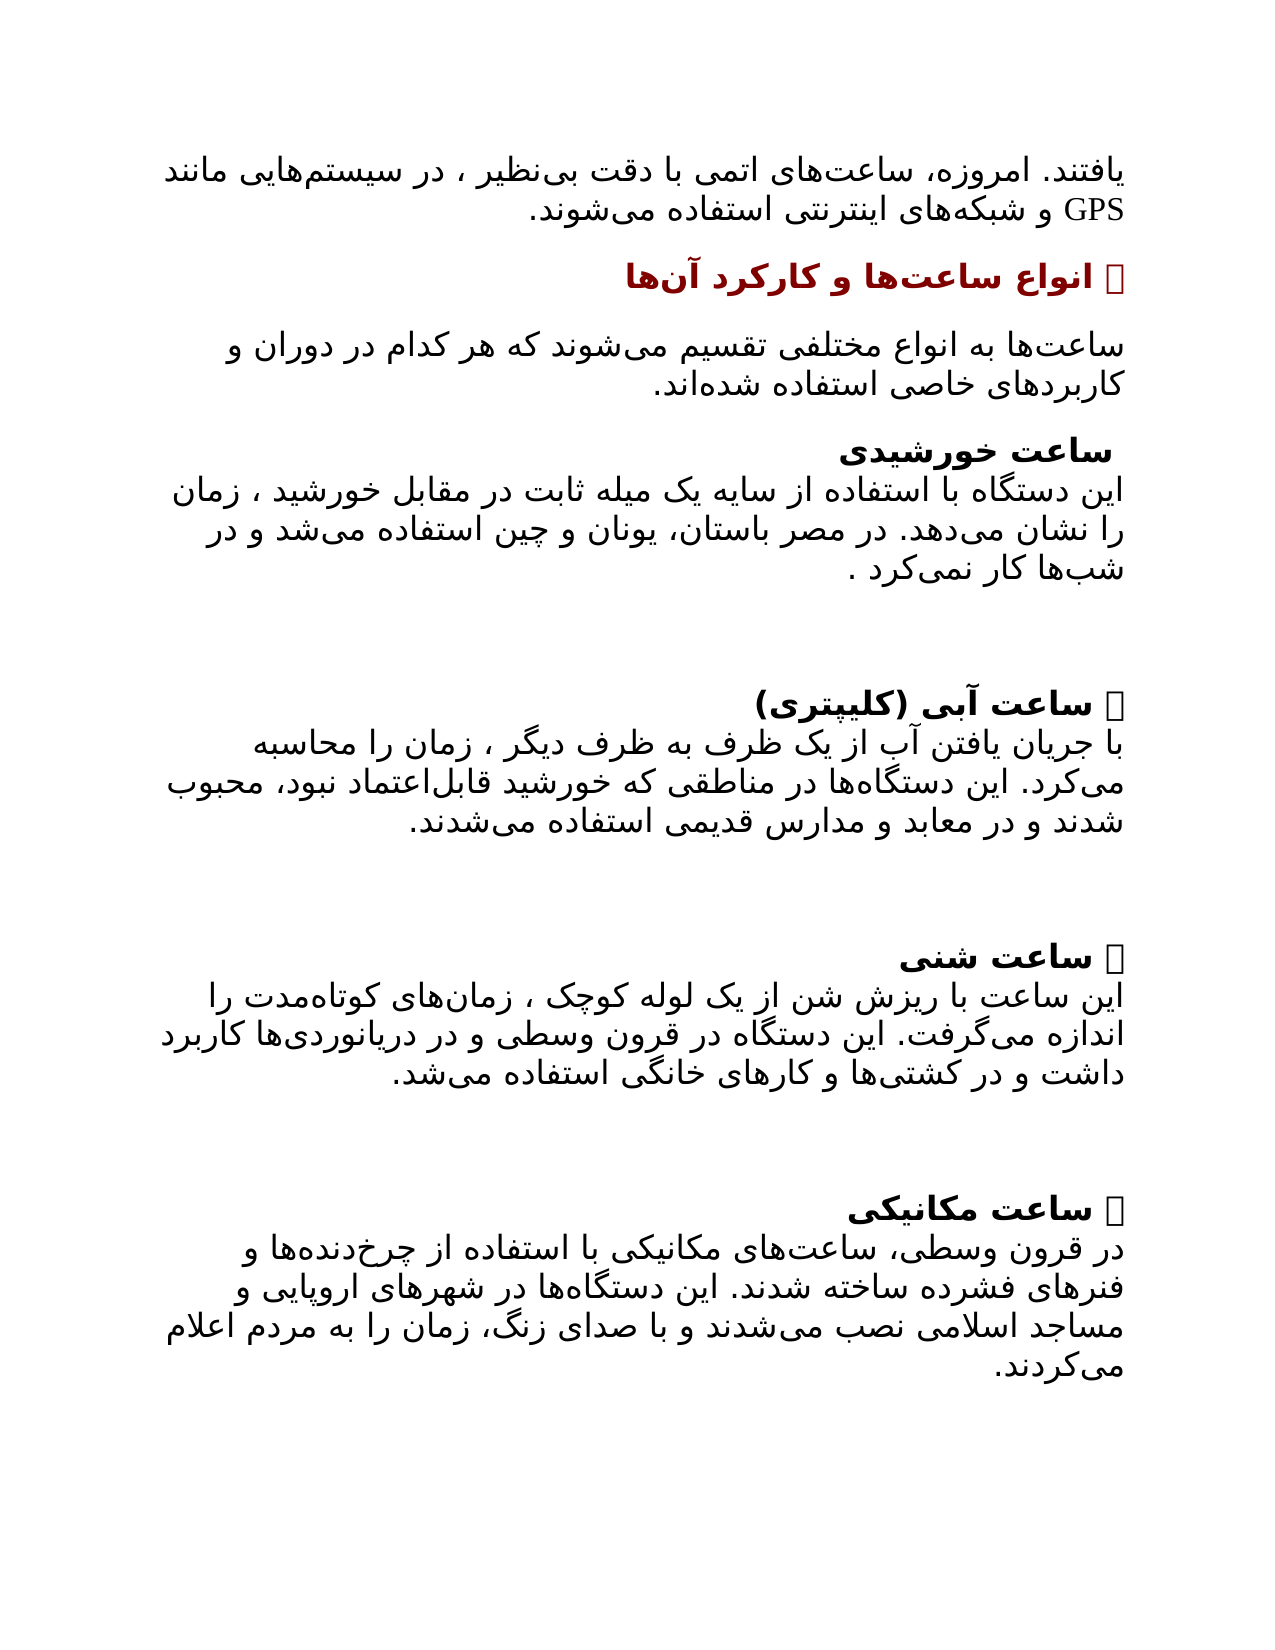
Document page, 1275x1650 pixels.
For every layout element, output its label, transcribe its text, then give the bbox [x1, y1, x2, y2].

text 🔹 انواع ساعت‌ها و کارکرد آن‌ها [150, 257, 1125, 296]
text ساعت خورشیدی این دستگاه با استفاده از سایه یک میله ثابت در مقابل خورشید ، زمان را نشان می‌دهد. در مصر باستان، یونان و چین استفاده می‌شد و در شب‌ها کار نمی‌کرد . [150, 432, 1125, 587]
text 🔹 ساعت شنی این ساعت با ریزش شن از یک لوله کوچک ، زمان‌های کوتاه‌مدت را اندازه می‌گرفت. این دستگاه در قرون وسطی و در دریانوردی‌ها کاربرد داشت و در کشتی‌ها و کارهای خانگی استفاده می‌شد. [150, 937, 1125, 1093]
text ساعت‌ها به انواع مختلفی تقسیم می‌شوند که هر کدام در دوران و کاربردهای خاصی استفاده شده‌اند. [150, 325, 1125, 403]
text 🔹 ساعت مکانیکی در قرون وسطی، ساعت‌های مکانیکی با استفاده از چرخ‌دنده‌ها و فنرهای فشرده ساخته شدند. این دستگاه‌ها در شهرهای اروپایی و مساجد اسلامی نصب می‌شدند و با صدای زنگ، زمان را به مردم اعلام می‌کردند. [150, 1190, 1125, 1384]
text 🔹 ساعت آبی (کلیپتری) با جریان یافتن آب از یک ظرف به ظرف دیگر ، زمان را محاسبه می‌کرد. این دستگاه‌ها در مناطقی که خورشید قابل‌اعتماد نبود، محبوب شدند و در معابد و مدارس قدیمی استفاده می‌شدند. [150, 684, 1125, 840]
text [150, 150, 1125, 228]
